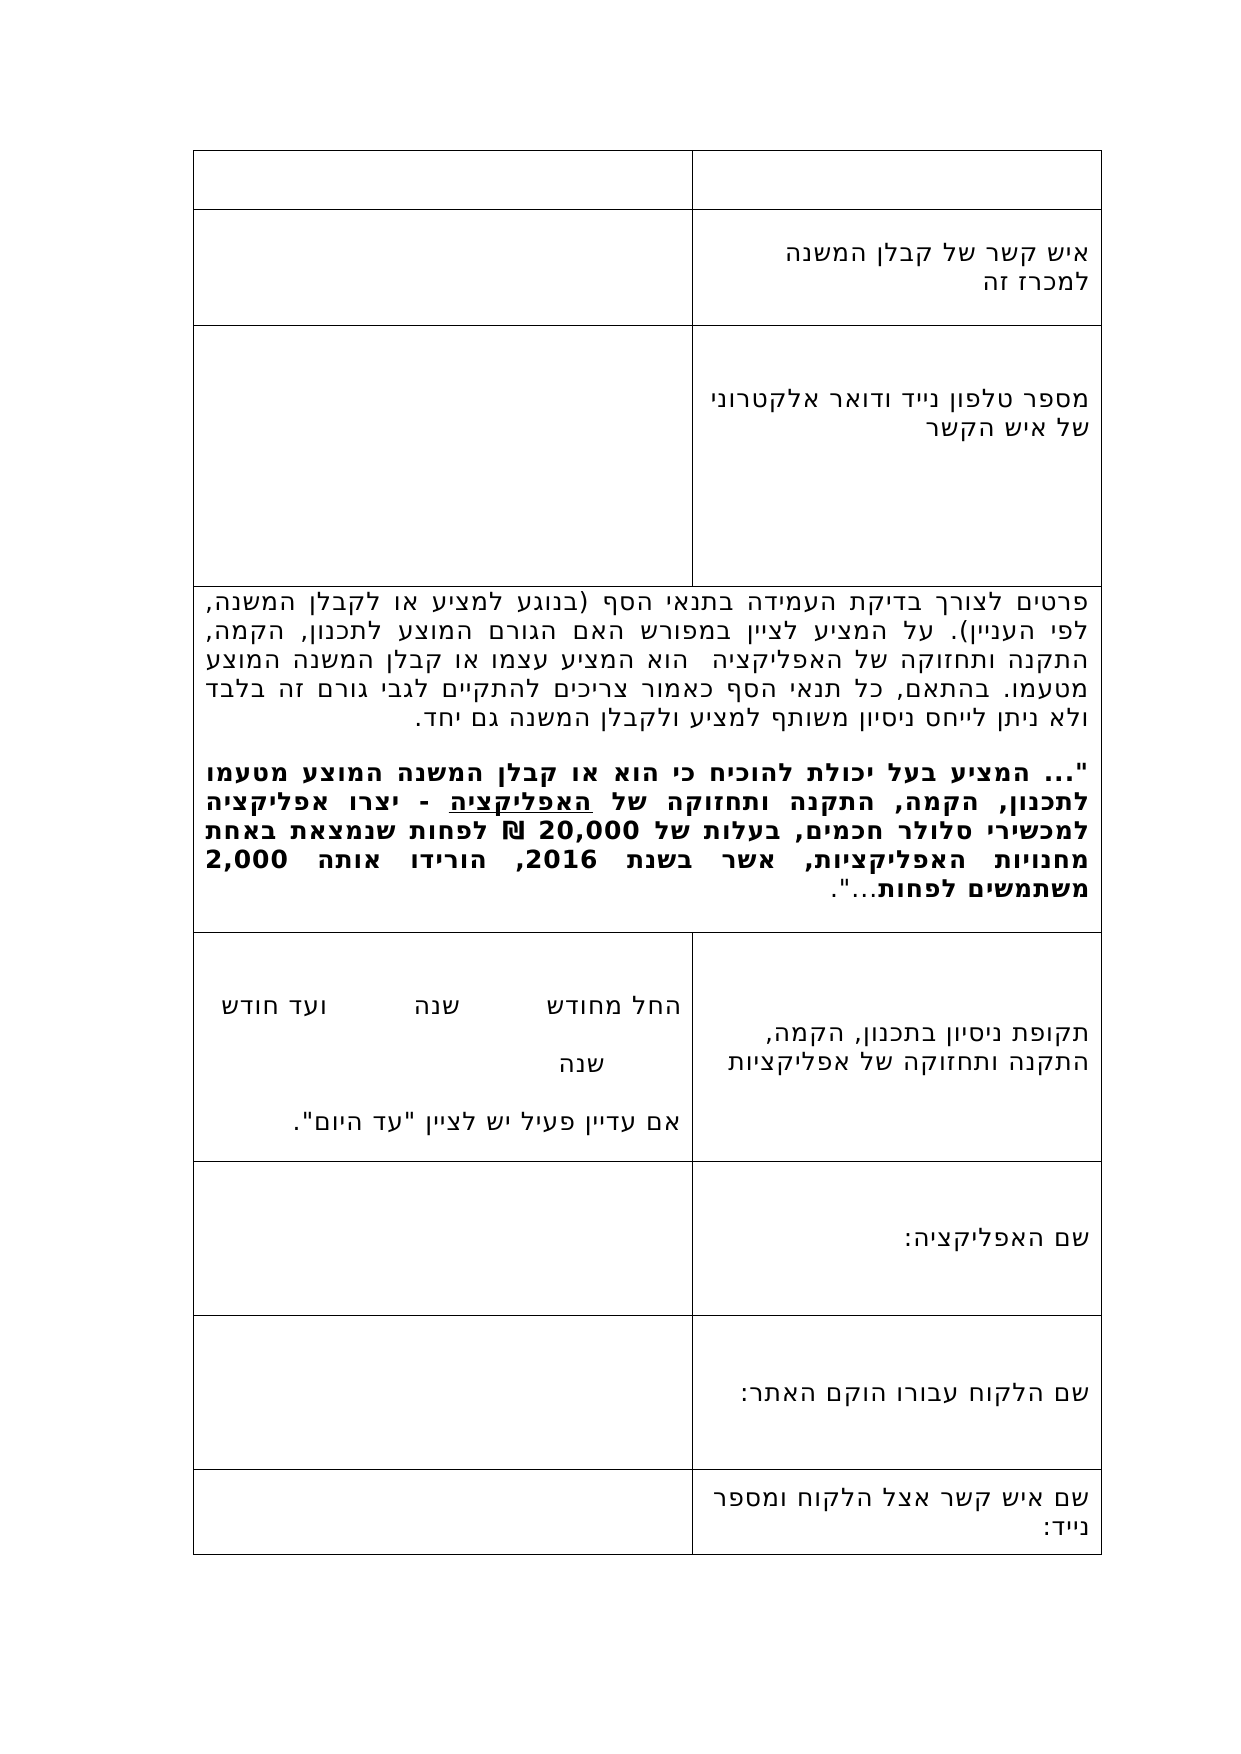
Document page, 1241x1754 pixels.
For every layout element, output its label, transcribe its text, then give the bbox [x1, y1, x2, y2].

table_cell איש קשר של קבלן המשנה למכרז זה [693, 210, 1101, 325]
table_cell [194, 210, 692, 325]
table_cell שם הלקוח עבורו הוקם האתר: [693, 1316, 1101, 1469]
table_cell [194, 1470, 692, 1553]
table_cell [194, 326, 692, 586]
table_cell [194, 151, 692, 208]
table_cell החל מחודש שנה ועד חודש שנה אם עדיין פעיל יש לציין "עד היום". [194, 933, 692, 1161]
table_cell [693, 151, 1101, 208]
table_cell מספר טלפון נייד ודואר אלקטרוני של איש הקשר [693, 326, 1101, 586]
table_cell תקופת ניסיון בתכנון, הקמה, התקנה ותחזוקה של אפליקציות [693, 933, 1101, 1161]
table_cell [194, 1162, 692, 1315]
table_cell פרטים לצורך בדיקת העמידה בתנאי הסף (בנוגע למציע או לקבלן המשנה, לפי העניין). על המציע לציין במפורש האם הגורם המוצע לתכנון, הקמה, התקנה ותחזוקה של האפליקציה הוא המציע עצמו או קבלן המשנה המוצע מטעמו. בהתאם, כל תנאי הסף כאמור צריכים להתקיים לגבי גורם זה בלבד ולא ניתן לייחס ניסיון משותף למציע ולקבלן המשנה גם יחד. "... המציע בעל יכולת להוכיח כי הוא או קבלן המשנה המוצע מטעמו לתכנון, הקמה, התקנה ותחזוקה של האפליקציה - יצרו אפליקציה למכשירי סלולר חכמים, בעלות של 20,000 ₪ לפחות שנמצאת באחת מחנויות האפליקציות, אשר בשנת 2016, הורידו אותה 2,000 משתמשים לפחות...". [194, 587, 1101, 932]
table_cell [194, 1316, 692, 1469]
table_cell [693, 1470, 1101, 1553]
table_cell שם האפליקציה: [693, 1162, 1101, 1315]
